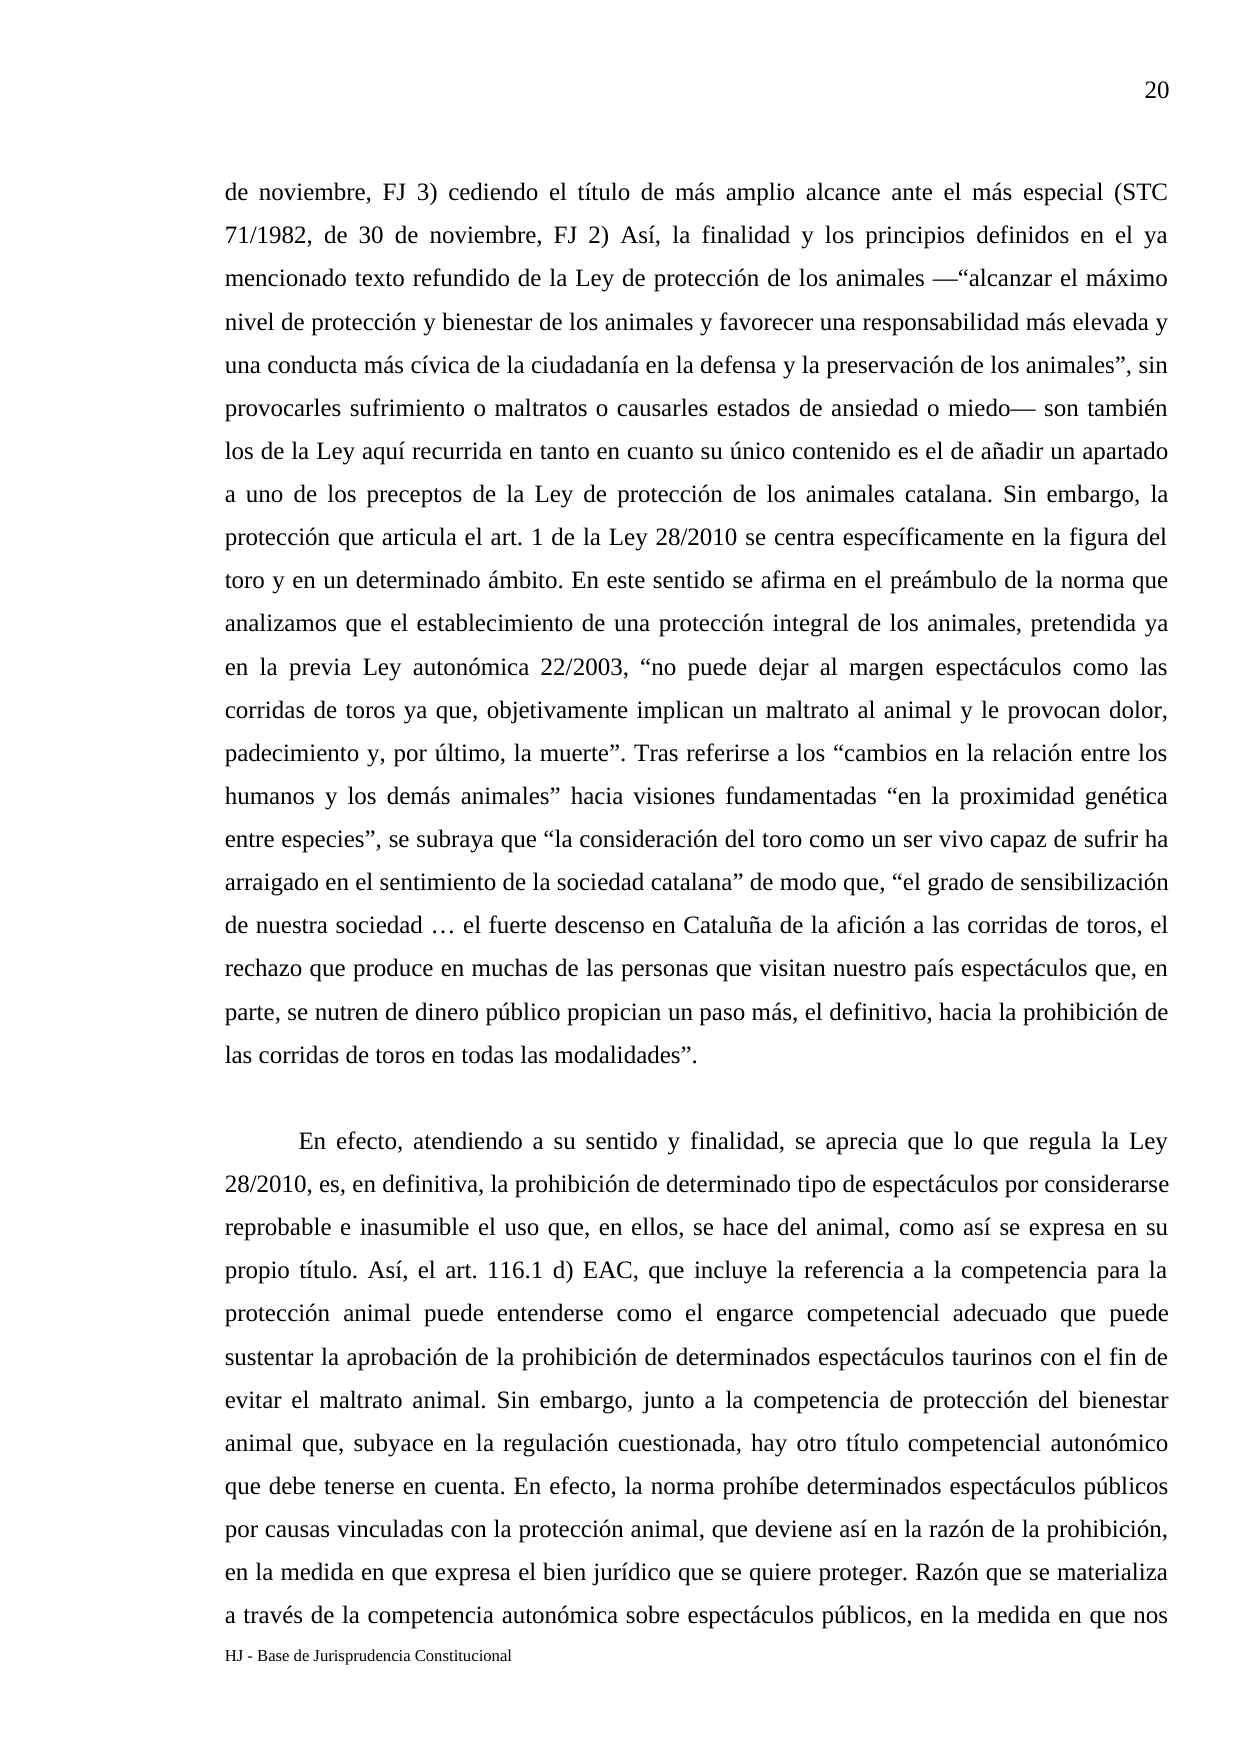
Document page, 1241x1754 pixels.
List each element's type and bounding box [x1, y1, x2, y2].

text [224, 1126, 1169, 1629]
text [224, 177, 1169, 1068]
